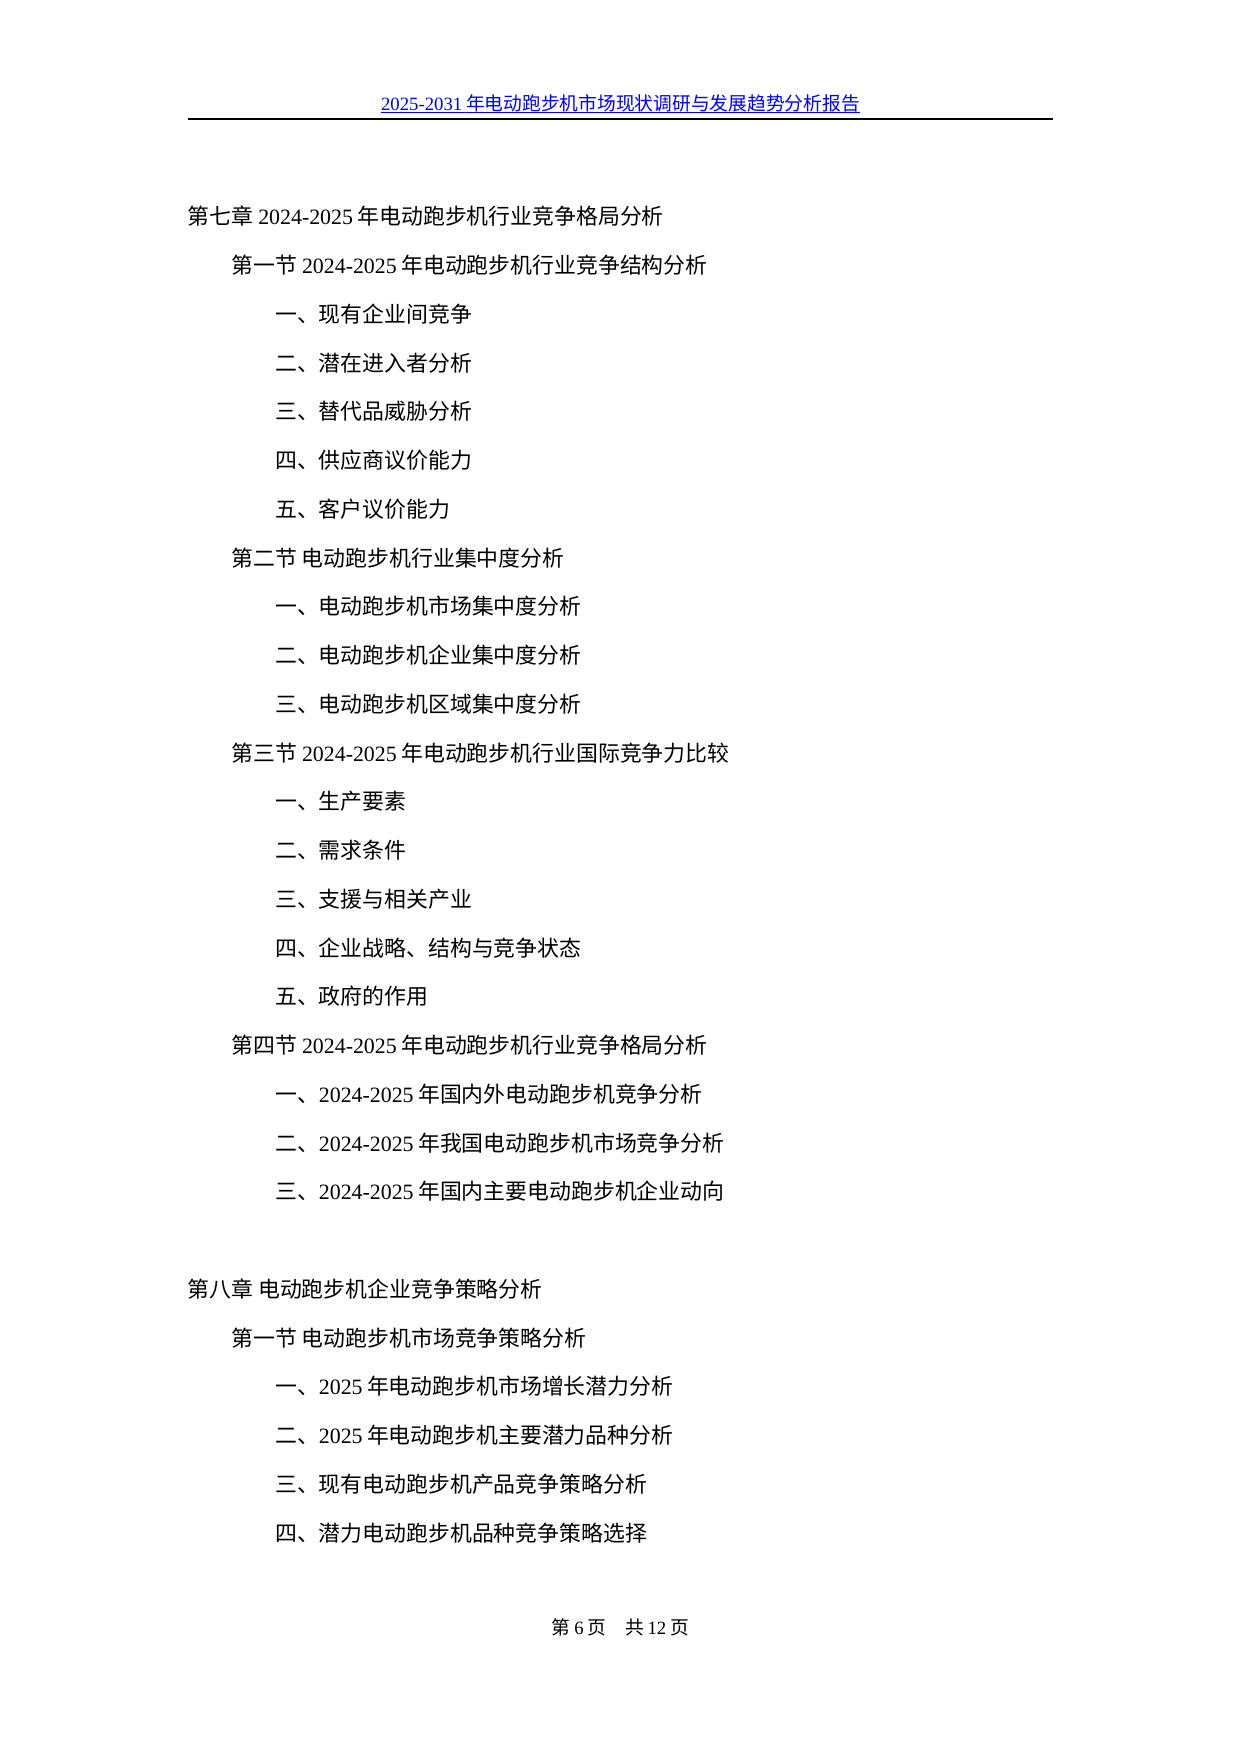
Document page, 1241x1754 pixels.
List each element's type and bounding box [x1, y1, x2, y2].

text [187, 150, 1053, 1548]
